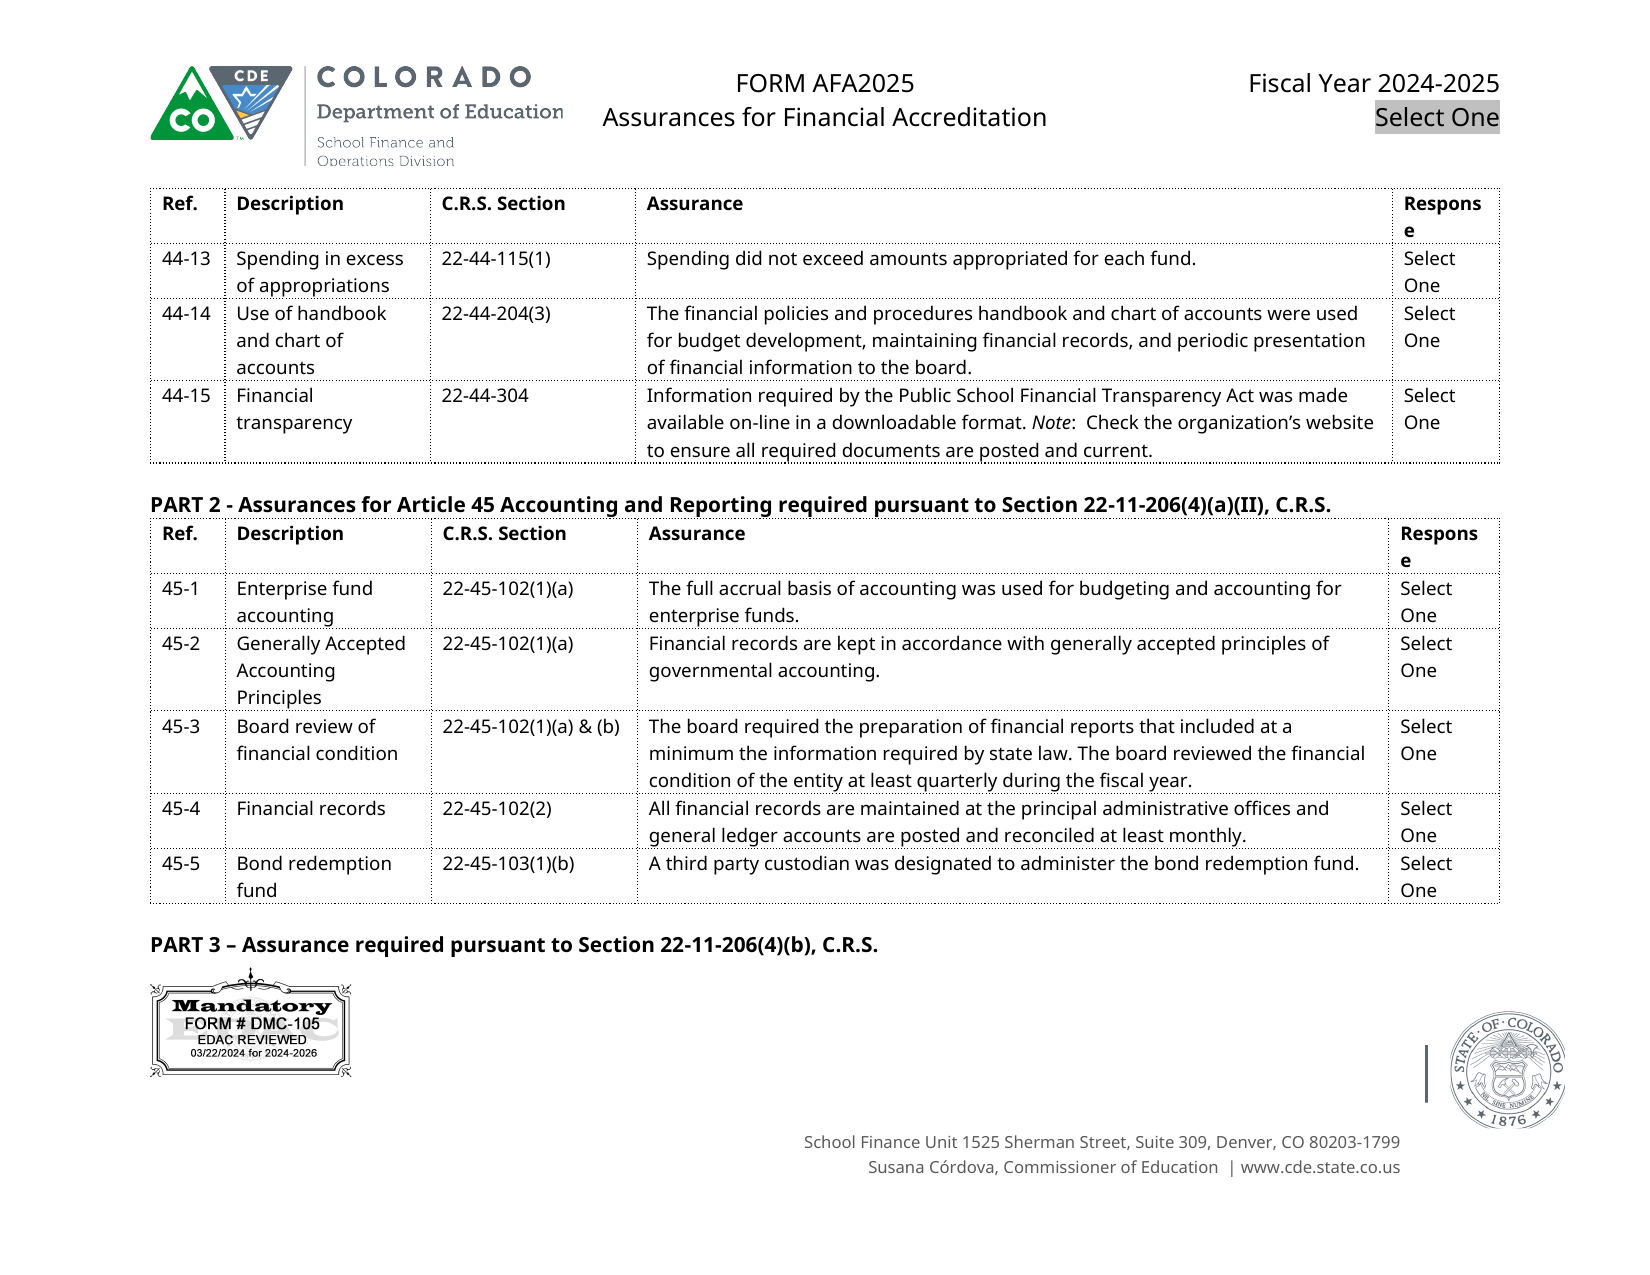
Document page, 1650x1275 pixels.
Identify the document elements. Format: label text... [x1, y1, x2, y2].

table_cell 22-45-102(1)(a) [431, 573, 637, 628]
table_header Ref. [151, 518, 225, 573]
table_header Description [225, 188, 430, 243]
table_header Assurance [635, 188, 1392, 243]
table_header Response [1392, 188, 1499, 243]
table_cell 22-45-102(2) [431, 793, 637, 848]
picture [1448, 1011, 1565, 1127]
table_cell Information required by the Public School Financial Transparency Act was made available on-line in a downloadable format. Note: Check the organization’s website to ensure all required documents are posted and current. [635, 380, 1392, 462]
table_cell 22-44-204(3) [430, 298, 635, 380]
table_cell 45-2 [151, 628, 225, 710]
table_cell Financial records are kept in accordance with generally accepted principles of governmental accounting. [638, 628, 1389, 710]
table_cell 45-3 [151, 710, 225, 793]
table_cell A third party custodian was designated to administer the bond redemption fund. [638, 848, 1389, 903]
table_cell The board required the preparation of financial reports that included at a minimum the information required by state law. The board reviewed the financial condition of the entity at least quarterly during the fiscal year. [638, 710, 1389, 793]
table_cell 44-13 [151, 243, 225, 298]
table_cell Financial records [225, 793, 431, 848]
table_cell The full accrual basis of accounting was used for budgeting and accounting for enterprise funds. [638, 573, 1389, 628]
text PART 3 – Assurance required pursuant to Section 22-11-206(4)(b), C.R.S. [150, 931, 1500, 958]
picture [150, 66, 563, 167]
table_cell Generally Accepted Accounting Principles [225, 628, 431, 710]
table_cell All financial records are maintained at the principal administrative offices and general ledger accounts are posted and reconciled at least monthly. [638, 793, 1389, 848]
table_cell 22-44-115(1) [430, 243, 635, 298]
table_header Ref. [151, 188, 225, 243]
table_cell 44-14 [151, 298, 225, 380]
picture [150, 967, 354, 1080]
table_cell The financial policies and procedures handbook and chart of accounts were used for budget development, maintaining financial records, and periodic presentation of financial information to the board. [635, 298, 1392, 380]
table_cell 22-44-304 [430, 380, 635, 462]
table_header C.R.S. Section [431, 518, 637, 573]
table_header Assurance [638, 518, 1389, 573]
table_header C.R.S. Section [430, 188, 635, 243]
table_cell Spending did not exceed amounts appropriated for each fund. [635, 243, 1392, 298]
table_cell Financial transparency [225, 380, 430, 462]
table_cell Enterprise fund accounting [225, 573, 431, 628]
table_cell 45-1 [151, 573, 225, 628]
table_cell 22-45-103(1)(b) [431, 848, 637, 903]
table_cell 22-45-102(1)(a) [431, 628, 637, 710]
table_header Response [1389, 518, 1499, 573]
table_cell 44-15 [151, 380, 225, 462]
table_cell Bond redemption fund [225, 848, 431, 903]
text PART 2 - Assurances for Article 45 Accounting and Reporting required pursuant to Section 22-11-206(4)(a)(II), C.R.S. [150, 491, 1500, 518]
table_cell 45-5 [151, 848, 225, 903]
table_cell Board review of financial condition [225, 710, 431, 793]
table_cell Spending in excess of appropriations [225, 243, 430, 298]
table_header Description [225, 518, 431, 573]
table_cell Use of handbook and chart of accounts [225, 298, 430, 380]
table_cell 45-4 [151, 793, 225, 848]
table_cell 22-45-102(1)(a) & (b) [431, 710, 637, 793]
